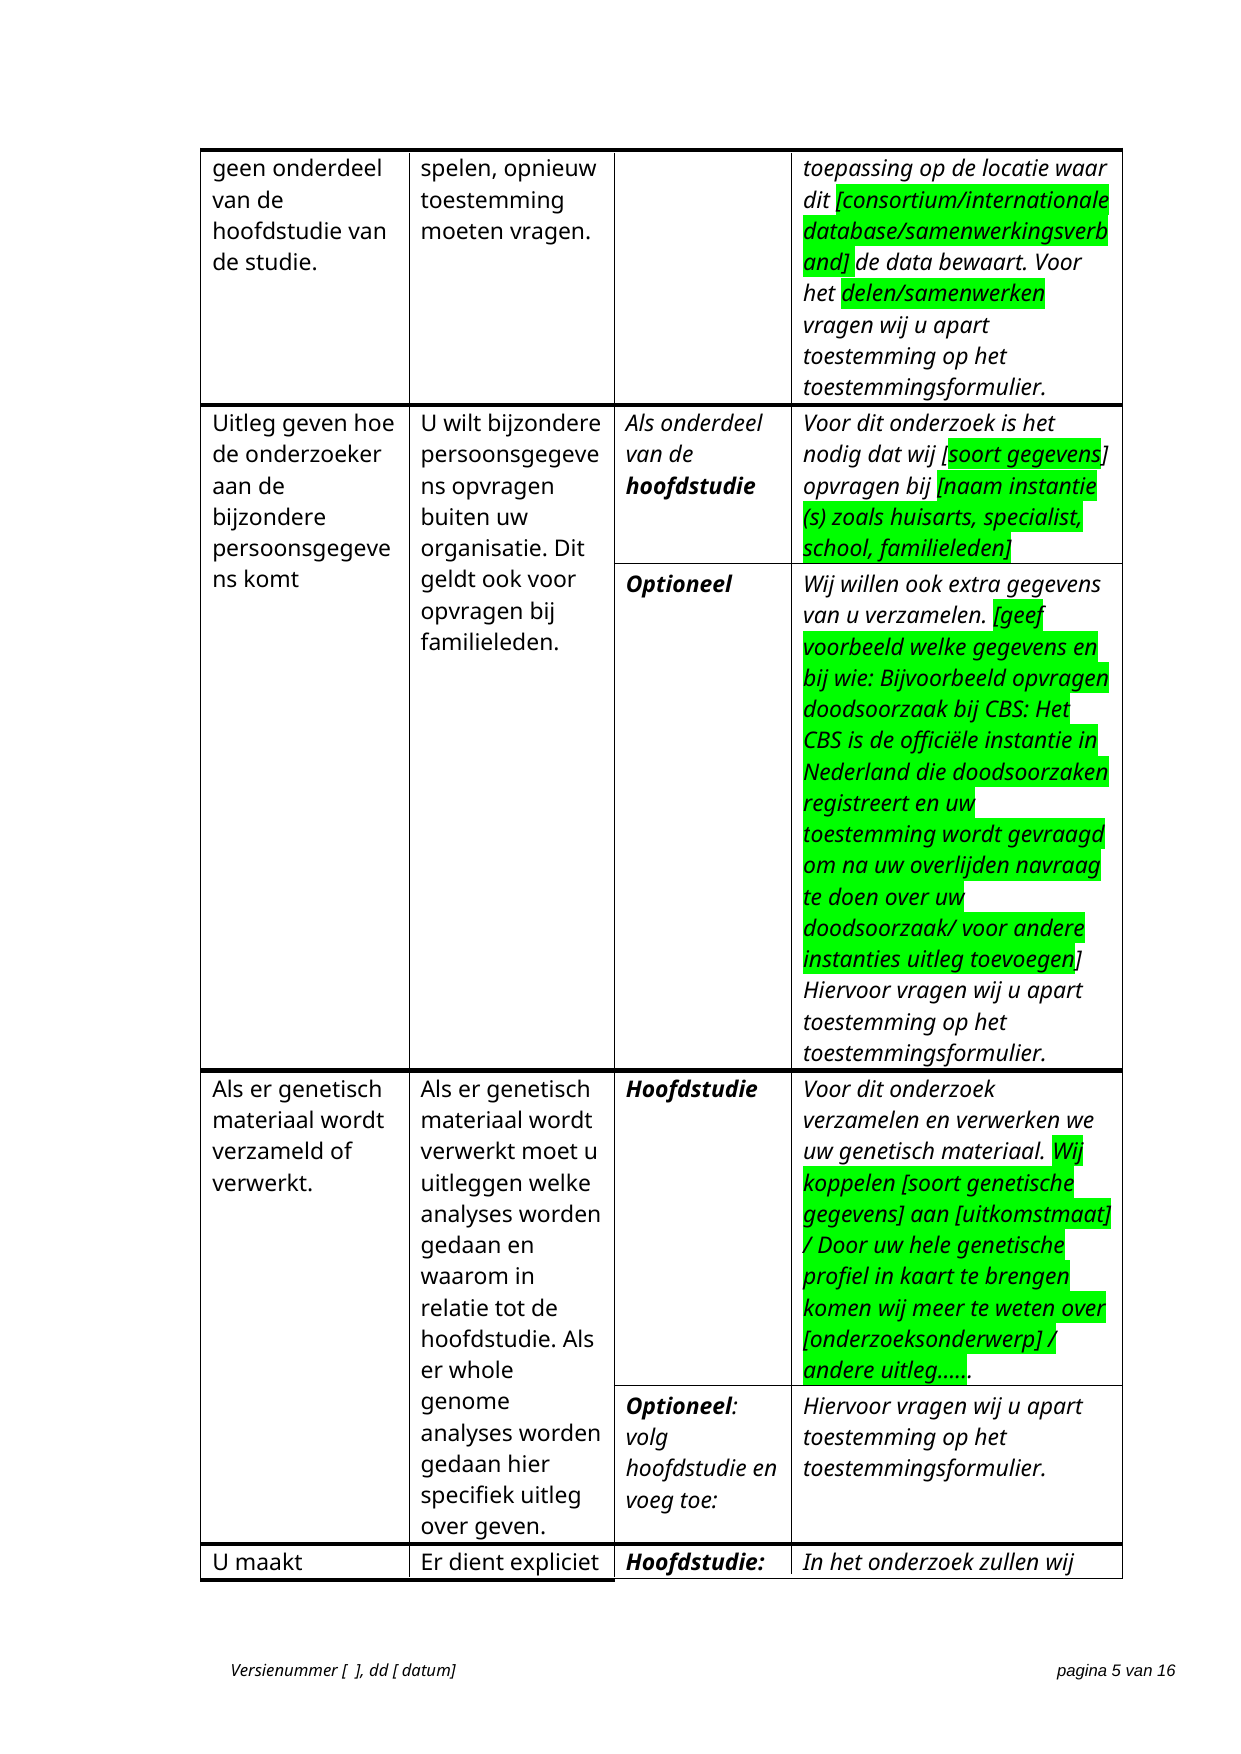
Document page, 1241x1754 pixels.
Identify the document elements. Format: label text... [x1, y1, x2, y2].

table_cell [615, 152, 791, 402]
table_cell Voor dit onderzoek is het nodig dat wij [soort gegevens] opvragen bij [naam instantie (s) zoals huisarts, specialist, school, familieleden] [792, 407, 1122, 563]
table_cell Uitleg geven hoe de onderzoeker aan de bijzondere persoonsgegevens komt [201, 407, 409, 1068]
table_cell Als onderdeel van de hoofdstudie [615, 407, 791, 563]
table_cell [792, 152, 1122, 402]
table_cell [201, 1546, 409, 1577]
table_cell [410, 152, 614, 402]
table_cell Voor dit onderzoek verzamelen en verwerken we uw genetisch materiaal. Wij koppelen [soort genetische gegevens] aan [uitkomstmaat] / Door uw hele genetische profiel in kaart te brengen komen wij meer te weten over [onderzoeksonderwerp] / andere uitleg…... [792, 1073, 1122, 1385]
table_cell Hoofdstudie [615, 1073, 791, 1385]
table_cell Optioneel: volg hoofdstudie en voeg toe: [615, 1386, 791, 1541]
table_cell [792, 1546, 1122, 1577]
table_cell Wij willen ook extra gegevens van u verzamelen. [geef voorbeeld welke gegevens en bij wie: Bijvoorbeeld opvragen doodsoorzaak bij CBS: Het CBS is de officiële instantie in Nederland die doodsoorzaken registreert en uw toestemming wordt gevraagd om na uw overlijden navraag te doen over uw doodsoorzaak/ voor andere instanties uitleg toevoegen] Hiervoor vragen wij u apart toestemming op het toestemmingsformulier. [792, 564, 1122, 1068]
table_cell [410, 1546, 614, 1577]
table_cell Hoofdstudie: [615, 1546, 792, 1577]
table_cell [201, 152, 409, 402]
table_cell Optioneel [615, 564, 791, 1068]
table_cell Hiervoor vragen wij u apart toestemming op het toestemmingsformulier. [792, 1386, 1122, 1541]
table_cell U wilt bijzondere persoonsgegevens opvragen buiten uw organisatie. Dit geldt ook voor opvragen bij familieleden. [410, 407, 614, 1068]
table_cell Als er genetisch materiaal wordt verwerkt moet u uitleggen welke analyses worden gedaan en waarom in relatie tot de hoofdstudie. Als er whole genome analyses worden gedaan hier specifiek uitleg over geven. [410, 1073, 614, 1541]
table_cell Als er genetisch materiaal wordt verzameld of verwerkt. [201, 1073, 409, 1541]
